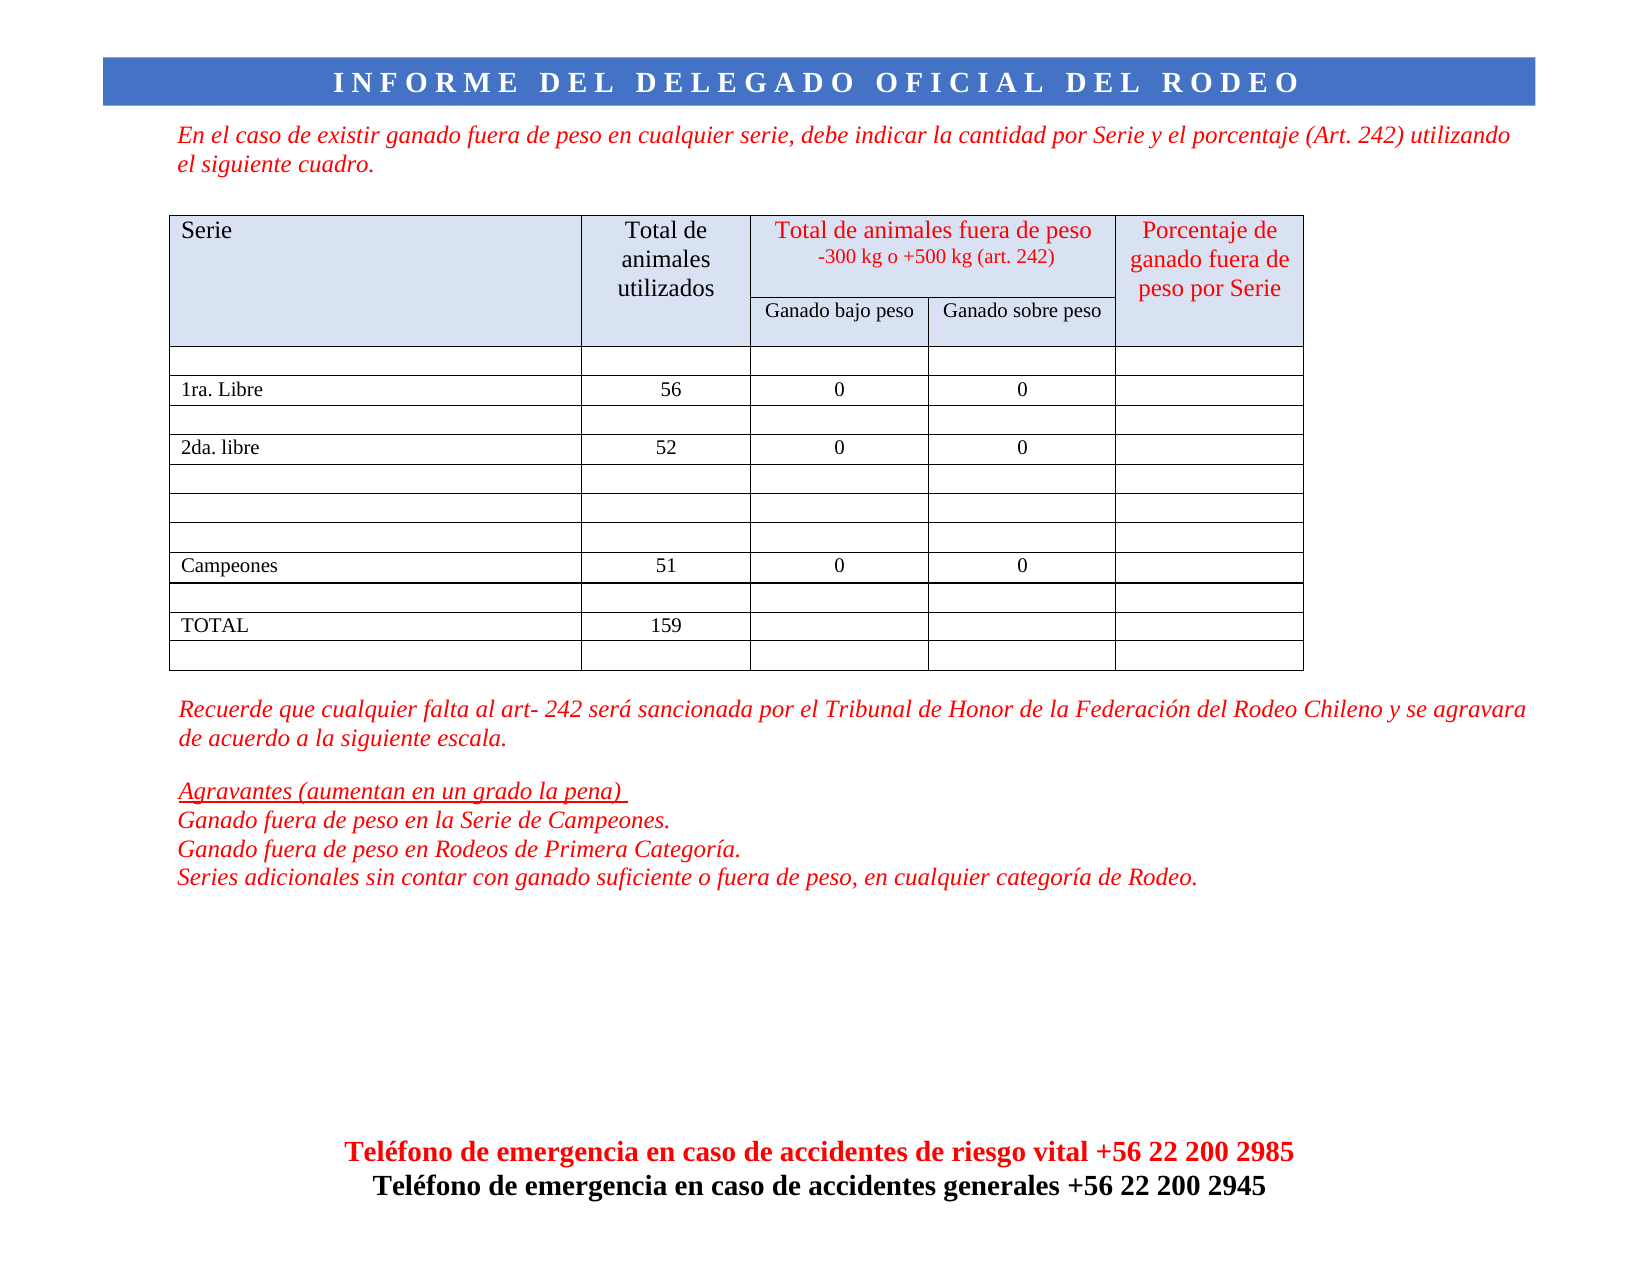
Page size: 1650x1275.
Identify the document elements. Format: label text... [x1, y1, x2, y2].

table_cell [929, 347, 1115, 375]
table_cell Ganado bajo peso [751, 298, 928, 346]
table_cell 0 [751, 435, 928, 463]
text Ganado fuera de peso en Rodeos de Primera Categoría. [103, 834, 1536, 862]
table_cell 0 [929, 553, 1115, 582]
text En el caso de existir ganado fuera de peso en cualquier serie, debe indicar la cantidad por Serie y el porcentaje (Art. 242) utilizando el siguiente cuadro. [177, 120, 1536, 178]
table_cell [1116, 613, 1303, 640]
table_cell TOTAL [170, 613, 581, 640]
table_cell Campeones [170, 553, 581, 582]
table_cell [170, 584, 581, 612]
table_cell [929, 465, 1115, 493]
table_cell [582, 584, 750, 612]
table_cell 51 [582, 553, 750, 582]
table_cell [1116, 523, 1303, 552]
table_cell [751, 465, 928, 493]
table_cell [929, 523, 1115, 552]
table_cell [751, 347, 928, 375]
table_header Total de animales fuera de peso -300 kg o +500 kg (art. 242) [751, 216, 1115, 297]
table_cell [929, 641, 1115, 669]
table_cell 52 [582, 435, 750, 463]
list Agravantes (aumentan en un grado la pena) [178, 776, 1536, 805]
table_cell 56 [582, 376, 750, 405]
table_cell [582, 523, 750, 552]
table_cell [1116, 553, 1303, 582]
table_cell 0 [929, 376, 1115, 405]
table_cell 1ra. Libre [170, 376, 581, 405]
table_cell 2da. libre [170, 435, 581, 463]
table_cell [582, 347, 750, 375]
table_header Total de animales utilizados [582, 216, 750, 346]
table_cell [929, 613, 1115, 640]
table_cell [1116, 347, 1303, 375]
table_cell [1116, 406, 1303, 434]
table_cell [751, 613, 928, 640]
list Recuerde que cualquier falta al art- 242 será sancionada por el Tribunal de Honor de la Federación del Rodeo Chileno y se agravara de acuerdo a la siguiente escala. [178, 694, 1536, 752]
table_cell [1116, 494, 1303, 522]
table_cell [170, 465, 581, 493]
table_cell [929, 584, 1115, 612]
table_cell [170, 641, 581, 669]
table_cell 0 [751, 376, 928, 405]
table_cell [751, 523, 928, 552]
table_cell 159 [582, 613, 750, 640]
table_cell [751, 584, 928, 612]
table_cell [170, 347, 581, 375]
table_header Porcentaje de ganado fuera de peso por Serie [1116, 216, 1303, 346]
table_cell [170, 523, 581, 552]
table_cell [1116, 584, 1303, 612]
table_header Serie [170, 216, 581, 346]
table_cell Ganado sobre peso [929, 298, 1115, 346]
table_cell [929, 406, 1115, 434]
table_cell [582, 465, 750, 493]
table_cell [1116, 641, 1303, 669]
table_cell [582, 641, 750, 669]
table_cell [170, 494, 581, 522]
table_cell [170, 406, 581, 434]
table_cell [929, 494, 1115, 522]
table_cell [751, 641, 928, 669]
table_cell [582, 406, 750, 434]
text Series adicionales sin contar con ganado suficiente o fuera de peso, en cualquier categoría de Rodeo. [103, 862, 1536, 891]
table_cell [751, 494, 928, 522]
table_cell [751, 406, 928, 434]
table_cell 0 [929, 435, 1115, 463]
table_cell [1116, 376, 1303, 405]
text Ganado fuera de peso en la Serie de Campeones. [103, 805, 1536, 834]
table_cell [1116, 465, 1303, 493]
table_cell [1116, 435, 1303, 463]
table_cell 0 [751, 553, 928, 582]
table_cell [582, 494, 750, 522]
